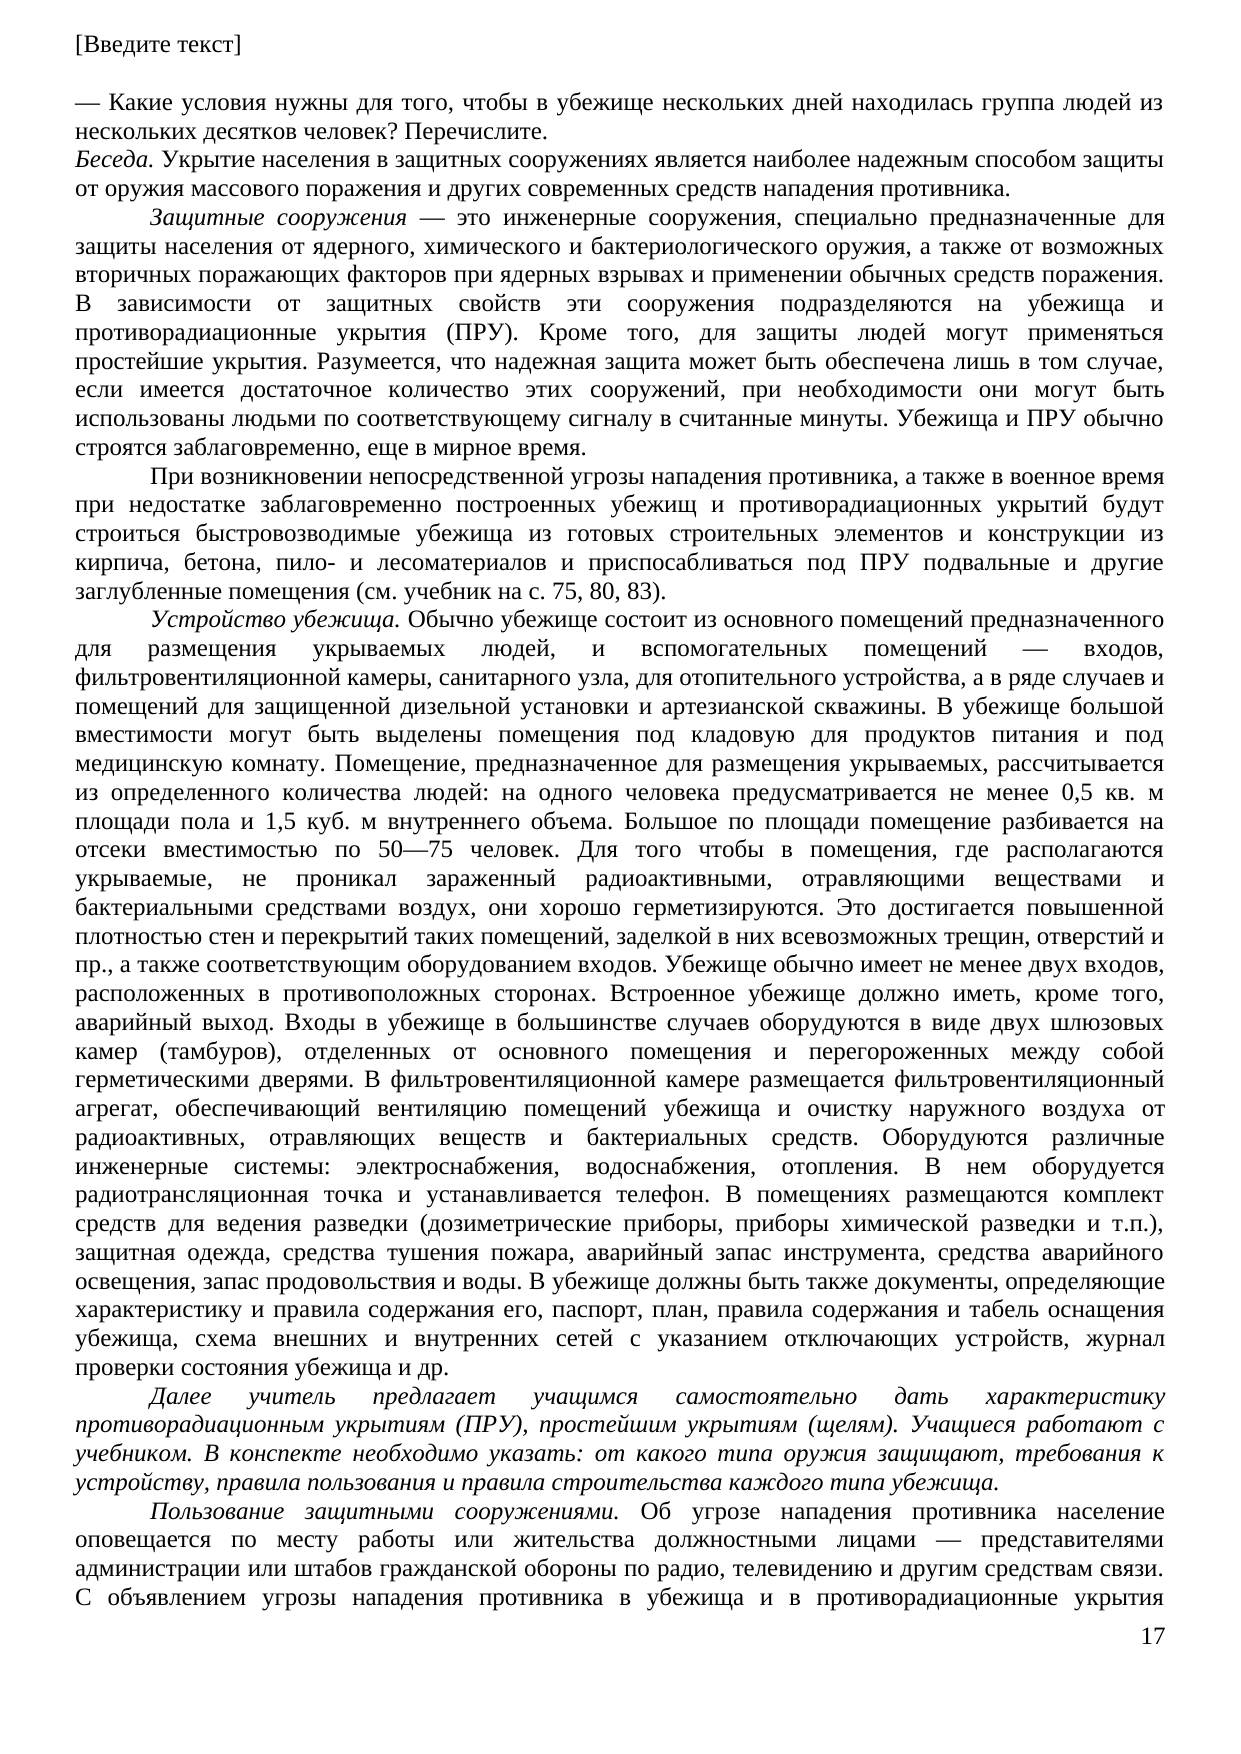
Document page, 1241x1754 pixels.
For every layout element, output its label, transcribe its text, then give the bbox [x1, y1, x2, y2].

text Беседа. Укрытие населения в защитных сооружениях является наиболее надежным способом защиты от оружия массового поражения и других современных средств нападения противника. [75, 144, 1165, 202]
text При возникновении непосредственной угрозы нападения противника, а также в военное время при недостатке заблаговременно построенных убежищ и противорадиационных укрытий будут строиться быстровозводимые убежища из готовых строительных элементов и конструкции из кирпича, бетона, пило- и лесоматериалов и приспосабливаться под ПРУ подвальные и другие заглубленные помещения (см. учебник на с. 75, 80, 83). [75, 461, 1165, 604]
text — Какие условия нужны для того, чтобы в убежище нескольких дней находилась группа людей из нескольких десятков человек? Перечислите. [75, 87, 1165, 144]
text Устройство убежища. Обычно убежище состоит из основного помещений предназначенного для размещения укрываемых людей, и вспомогательных помещений — входов, фильтровентиляционной камеры, санитарного узла, для отопительного устройства, а в ряде случаев и помещений для защищенной дизельной установки и артезианской скважины. В убежище большой вместимости могут быть выделены помещения под кладовую для продуктов питания и под медицинскую комнату. Помещение, предназначенное для размещения укрываемых, рассчитывается из определенного количества людей: на одного человека предусматривается не менее 0,5 кв. м площади пола и 1,5 куб. м внутреннего объема. Большое по площади помещение разбивается на отсеки вместимостью по 50—75 человек. Для того чтобы в помещения, где располагаются укрываемые, не проникал зараженный радиоактивными, отравляющими веществами и бактериальными средствами воздух, они хорошо герметизируются. Это достигается повышенной плотностью стен и перекрытий таких помещений, заделкой в них всевозможных трещин, отверстий и пр., а также соответствующим оборудованием входов. Убежище обычно имеет не менее двух входов, расположенных в противоположных сторонах. Встроенное убежище должно иметь, кроме того, аварийный выход. Входы в убежище в большинстве случаев оборудуются в виде двух шлюзовых камер (тамбуров), отделенных от основного помещения и перегороженных между собой герметическими дверями. В фильтровентиляционной камере размещается фильтровентиляционный агрегат, обеспечивающий вентиляцию помещений убежища и очистку наружного воздуха от радиоактивных, отравляющих веществ и бактериальных средств. Оборудуются различные инженерные системы: электроснабжения, водоснабжения, отопления. В нем оборудуется радиотрансляционная точка и устанавливается телефон. В помещениях размещаются комплект средств для ведения разведки (дозиметрические приборы, приборы химической разведки и т.п.), защитная одежда, средства тушения пожара, аварийный запас инструмента, средства аварийного освещения, запас продовольствия и воды. В убежище должны быть также документы, определяющие характеристику и правила содержания его, паспорт, план, правила содержания и табель оснащения убежища, схема внешних и внутренних сетей с указанием отключающих устройств, журнал проверки состояния убежища и др. [75, 604, 1165, 1381]
text Защитные сооружения — это инженерные сооружения, специально предназначенные для защиты населения от ядерного, химического и бактериологического оружия, а также от возможных вторичных поражающих факторов при ядерных взрывах и применении обычных средств поражения. В зависимости от защитных свойств эти сооружения подразделяются на убежища и противорадиационные укрытия (ПРУ). Кроме того, для защиты людей могут применяться простейшие укрытия. Разумеется, что надежная защита может быть обеспечена лишь в том случае, если имеется достаточное количество этих cooружений, при необходимости они могут быть использованы людьми по соответствующему сигналу в считанные минуты. Убежища и ПРУ обычно строятся заблаговременно, еще в мирное время. [75, 202, 1165, 461]
text Далее учитель предлагает учащимся самостоятельно дать характеристику противорадиационным укрытиям (ПРУ), простейшим укрытиям (щелям). Учащиеся работают с учебником. В конспекте необходимо указать: от какого типа оружия защищают, требования к устройству, правила пользования и правила строительства каждого типа убежища. [75, 1381, 1165, 1496]
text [75, 1496, 1165, 1611]
